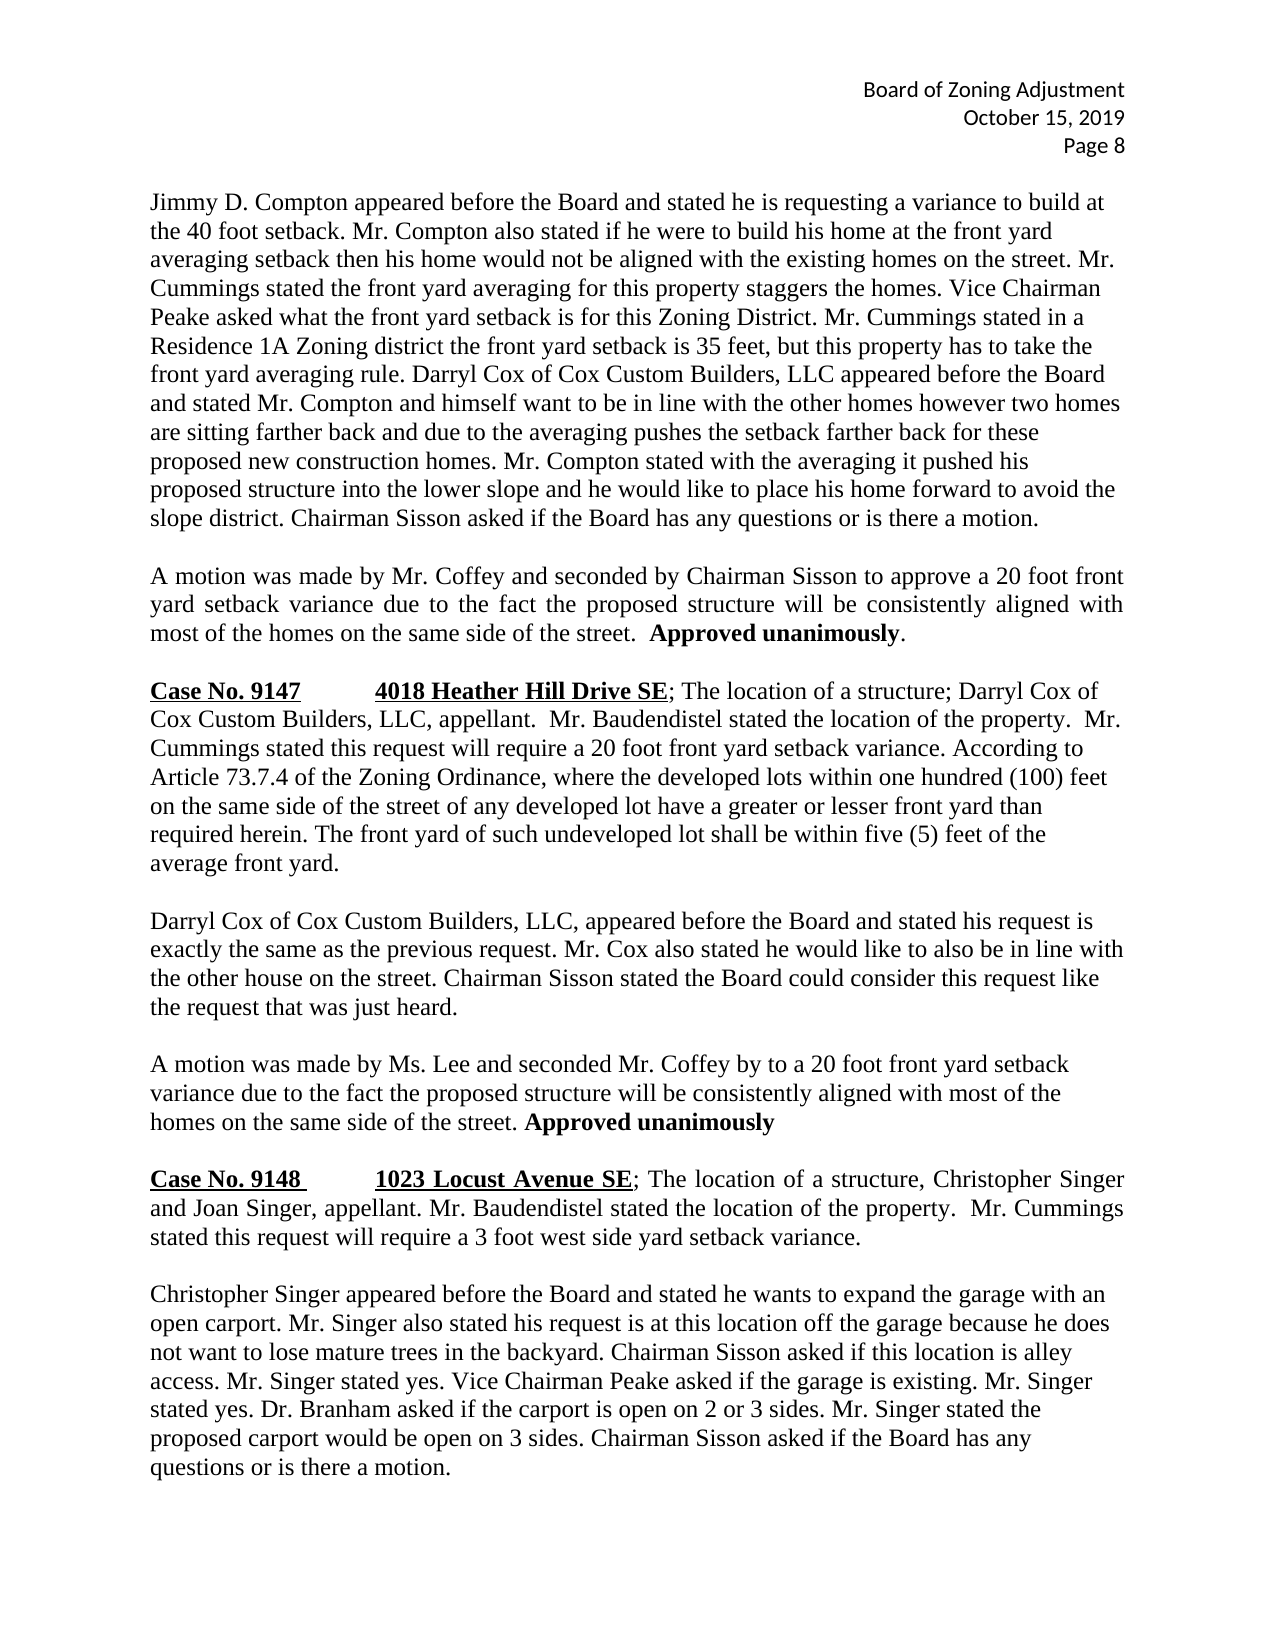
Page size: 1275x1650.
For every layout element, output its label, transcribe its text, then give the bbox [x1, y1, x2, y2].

text Jimmy D. Compton appeared before the Board and stated he is requesting a variance to build at the 40 foot setback. Mr. Compton also stated if he were to build his home at the front yard averaging setback then his home would not be aligned with the existing homes on the street. Mr. Cummings stated the front yard averaging for this property staggers the homes. Vice Chairman Peake asked what the front yard setback is for this Zoning District. Mr. Cummings stated in a Residence 1A Zoning district the front yard setback is 35 feet, but this property has to take the front yard averaging rule. Darryl Cox of Cox Custom Builders, LLC appeared before the Board and stated Mr. Compton and himself want to be in line with the other homes however two homes are sitting farther back and due to the averaging pushes the setback farther back for these proposed new construction homes. Mr. Compton stated with the averaging it pushed his proposed structure into the lower slope and he would like to place his home forward to avoid the slope district. Chairman Sisson asked if the Board has any questions or is there a motion. [150, 187, 1125, 532]
text A motion was made by Ms. Lee and seconded Mr. Coffey by to a 20 foot front yard setback variance due to the fact the proposed structure will be consistently aligned with most of the homes on the same side of the street. Approved unanimously [150, 1049, 1125, 1136]
text Case No. 9147 4018 Heather Hill Drive SE; The location of a structure; Darryl Cox of Cox Custom Builders, LLC, appellant. Mr. Baudendistel stated the location of the property. Mr. Cummings stated this request will require a 20 foot front yard setback variance. According to Article 73.7.4 of the Zoning Ordinance, where the developed lots within one hundred (100) feet on the same side of the street of any developed lot have a greater or lesser front yard than required herein. The front yard of such undeveloped lot shall be within five (5) feet of the average front yard. [150, 676, 1125, 877]
text A motion was made by Mr. Coffey and seconded by Chairman Sisson to approve a 20 foot front yard setback variance due to the fact the proposed structure will be consistently aligned with most of the homes on the same side of the street. Approved unanimously. [150, 561, 1125, 647]
text Christopher Singer appeared before the Board and stated he wants to expand the garage with an open carport. Mr. Singer also stated his request is at this location off the garage because he does not want to lose mature trees in the backyard. Chairman Sisson asked if this location is alley access. Mr. Singer stated yes. Vice Chairman Peake asked if the garage is existing. Mr. Singer stated yes. Dr. Branham asked if the carport is open on 2 or 3 sides. Mr. Singer stated the proposed carport would be open on 3 sides. Chairman Sisson asked if the Board has any questions or is there a motion. [150, 1279, 1125, 1481]
text Case No. 9148 1023 Locust Avenue SE; The location of a structure, Christopher Singer and Joan Singer, appellant. Mr. Baudendistel stated the location of the property. Mr. Cummings stated this request will require a 3 foot west side yard setback variance. [150, 1164, 1125, 1251]
text Darryl Cox of Cox Custom Builders, LLC, appeared before the Board and stated his request is exactly the same as the previous request. Mr. Cox also stated he would like to also be in line with the other house on the street. Chairman Sisson stated the Board could consider this request like the request that was just heard. [150, 906, 1125, 1021]
